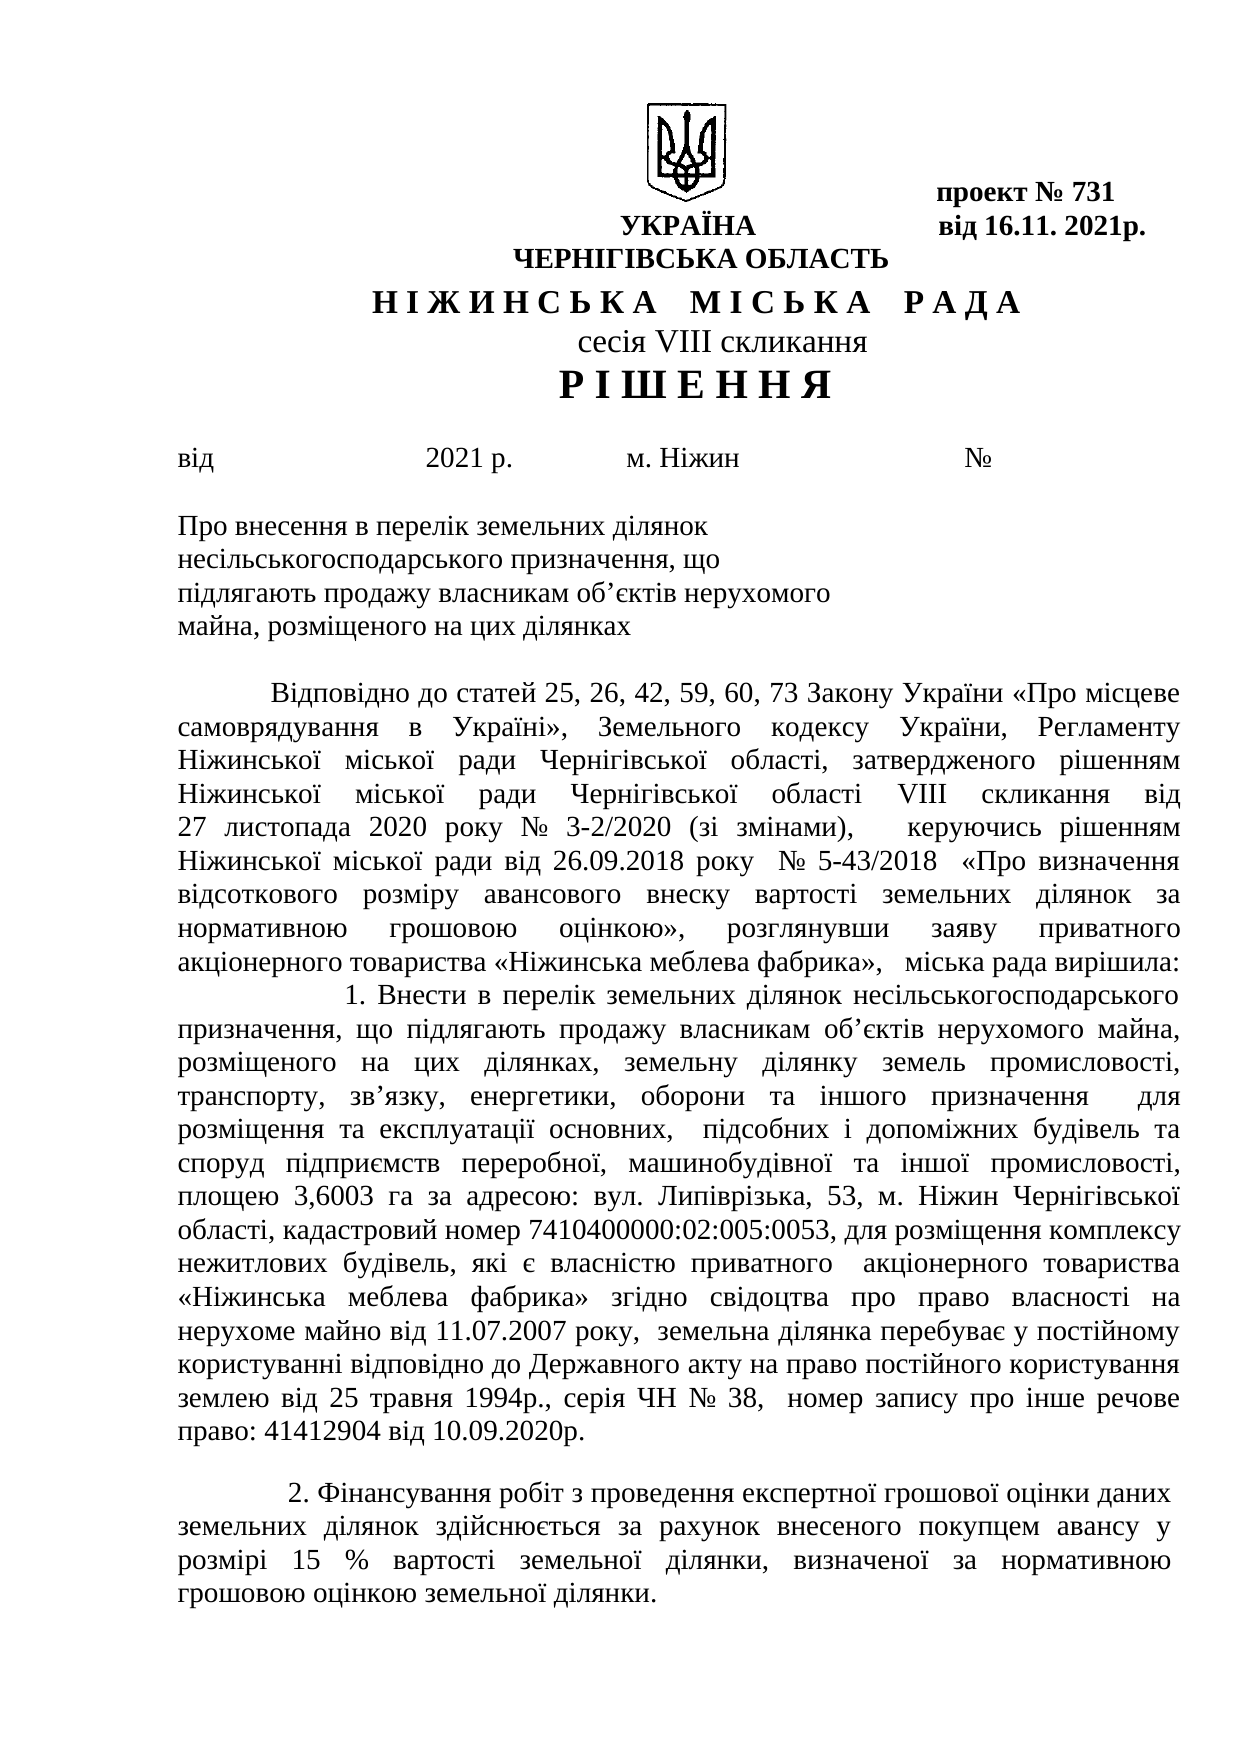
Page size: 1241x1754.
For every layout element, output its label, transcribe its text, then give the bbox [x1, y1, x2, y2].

text підлягають продажу власникам об’єктів нерухомого [177, 575, 1181, 608]
text УКРАЇНА від 16.11. 2021р. [177, 208, 1181, 242]
text Відповідно до статей 25, 26, 42, 59, 60, 73 Закону України «Про місцеве самоврядування в Україні», Земельного кодексу України, Регламенту Ніжинської міської ради Чернігівської області, затвердженого рішенням Ніжинської міської ради Чернігівської області VIII скликання від 27 листопада 2020 року № 3-2/2020 (зі змінами), керуючись рішенням Ніжинської міської ради від 26.09.2018 року № 5-43/2018 «Про визначення відсоткового розміру авансового внеску вартості земельних ділянок за нормативною грошовою оцінкою», розглянувши заяву приватного акціонерного товариства «Ніжинська меблева фабрика», міська рада вирішила: [177, 675, 1181, 977]
text Про внесення в перелік земельних ділянок [177, 508, 1181, 541]
text 1. Внести в перелік земельних ділянок несільськогосподарського призначення, що підлягають продажу власникам об’єктів нерухомого майна, розміщеного на цих ділянках, земельну ділянку земель промисловості, транспорту, зв’язку, енергетики, оборони та іншого призначення для розміщення та експлуатації основних, підсобних і допоміжних будівель та споруд підприємств переробної, машинобудівної та іншої промисловості, площею 3,6003 га за адресою: вул. Липіврізька, 53, м. Ніжин Чернігівської області, кадастровий номер 7410400000:02:005:0053, для розміщення комплексу нежитлових будівель, які є власністю приватного акціонерного товариства «Ніжинська меблева фабрика» згідно свідоцтва про право власності на нерухоме майно від 11.07.2007 року, земельна ділянка перебуває у постійному користуванні відповідно до Державного акту на право постійного користування землею від 25 травня 1994р., серія ЧН № 38, номер запису про інше речове право: 41412904 від 10.09.2020р. [177, 977, 1181, 1447]
text ЧЕРНІГІВСЬКА ОБЛАСТЬ [177, 242, 1181, 275]
text сесія VIII скликання [177, 321, 1181, 359]
text несільськогосподарського призначення, що [177, 541, 1181, 575]
text Р І Ш Е Н Н Я [177, 359, 1181, 407]
text проект № 731 [177, 103, 1181, 208]
text Н І Ж И Н С Ь К А М І С Ь К А Р А Д А [177, 282, 1181, 321]
text майна, розміщеного на цих ділянках [177, 608, 1181, 642]
picture [647, 103, 727, 202]
text від 2021 р. м. Ніжин № [177, 441, 1181, 474]
text 2. Фінансування робіт з проведення експертної грошової оцінки даних земельних ділянок здійснюється за рахунок внесеного покупцем авансу у розмірі 15 % вартості земельної ділянки, визначеної за нормативною грошовою оцінкою земельної ділянки. [140, 1475, 1172, 1609]
